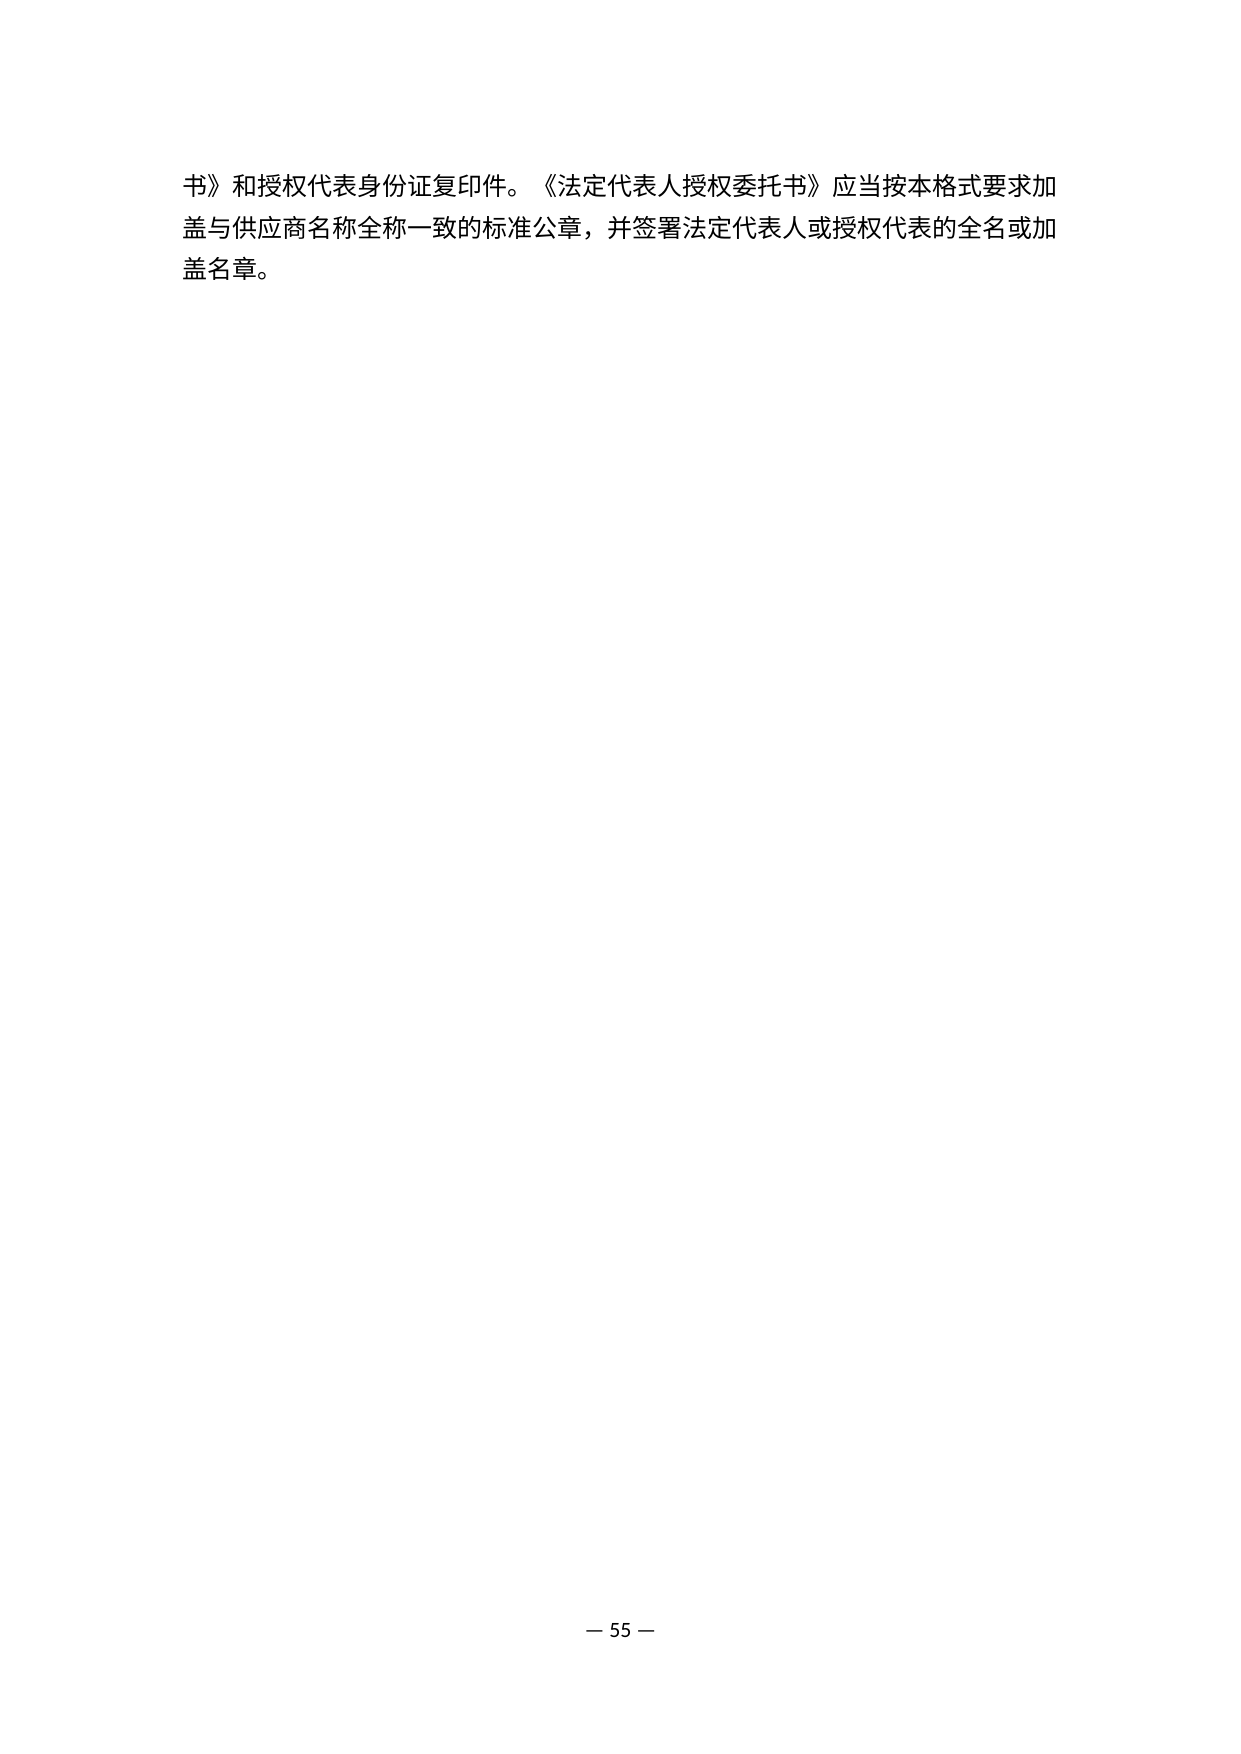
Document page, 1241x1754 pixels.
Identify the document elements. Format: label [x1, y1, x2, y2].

text [182, 162, 1058, 287]
